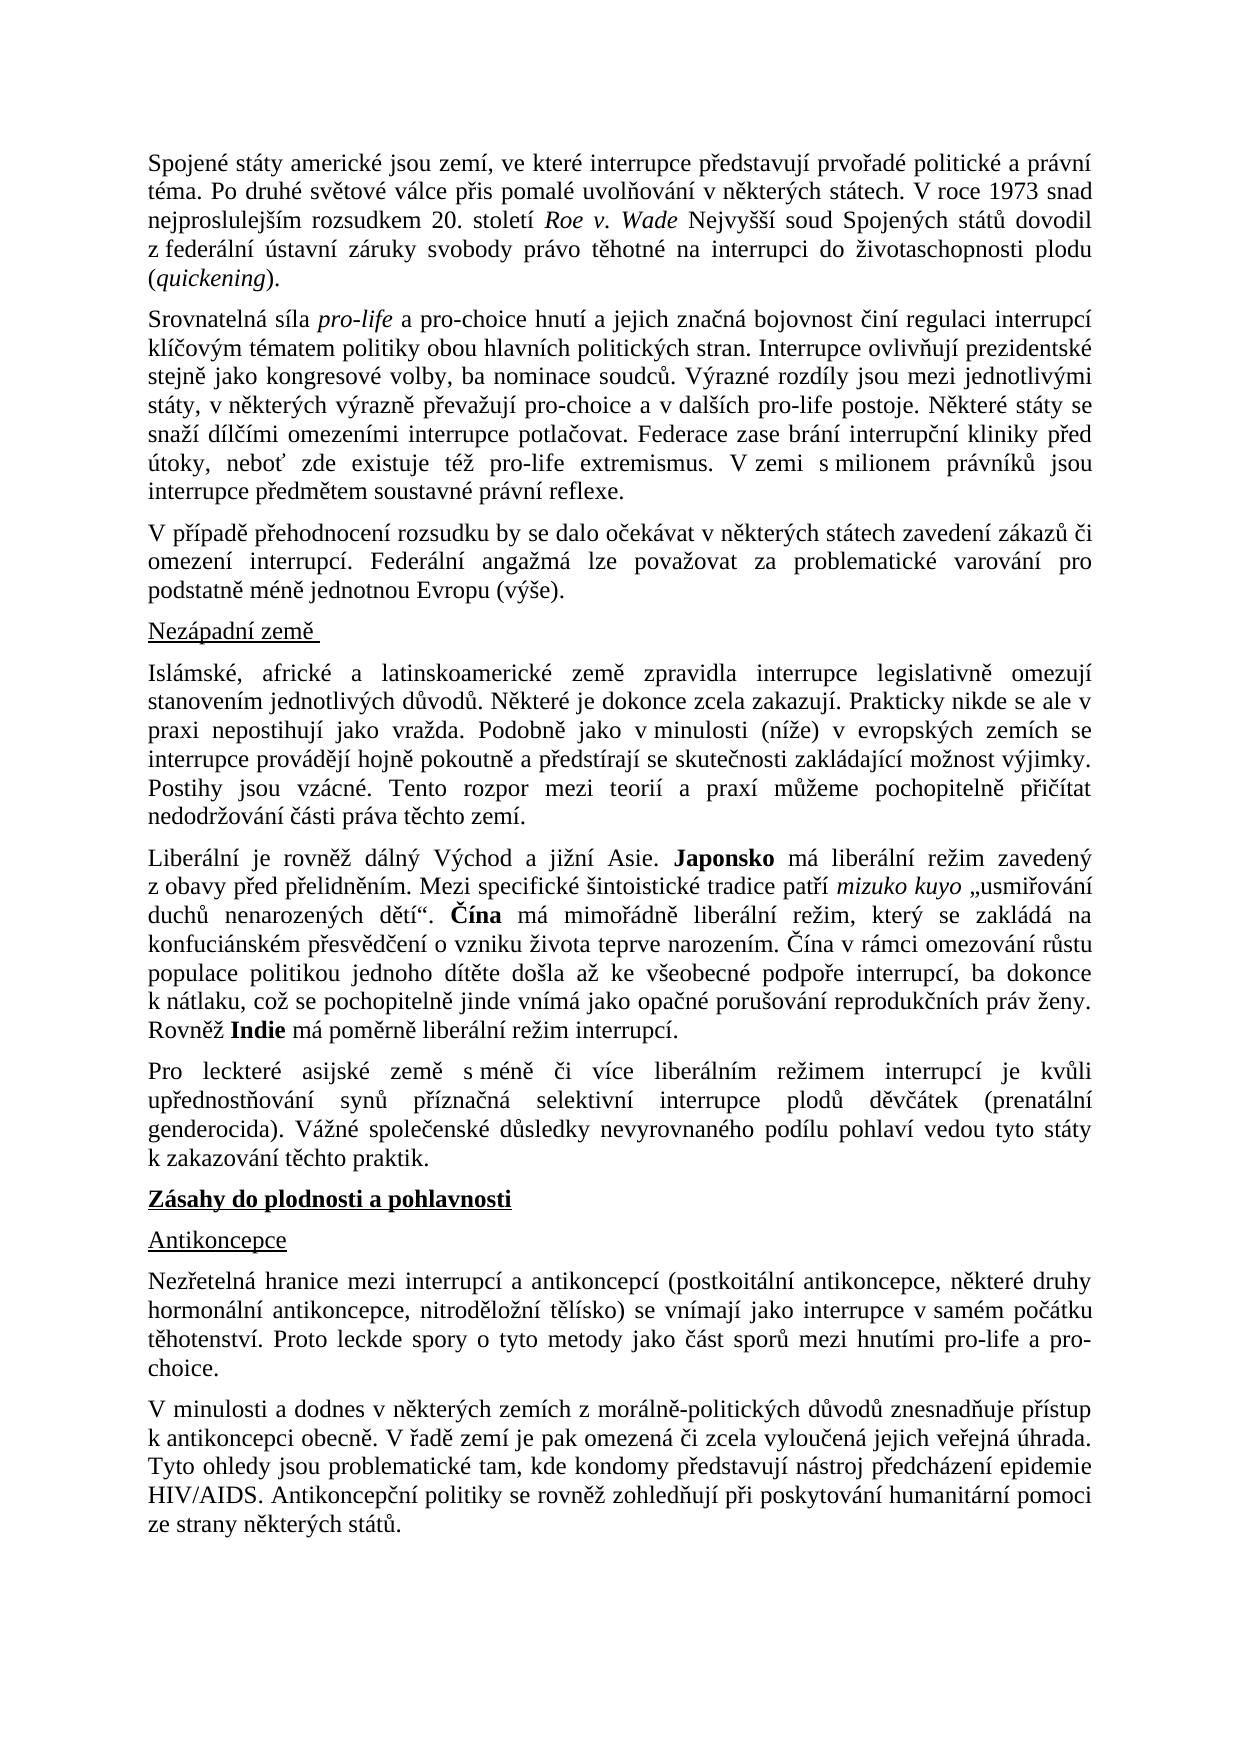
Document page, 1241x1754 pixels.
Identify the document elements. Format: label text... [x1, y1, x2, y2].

text Pro leckteré asijské země s méně či více liberálním režimem interrupcí je kvůli upřednostňování synů příznačná selektivní interrupce plodů děvčátek (prenatální genderocida). Vážné společenské důsledky nevyrovnaného podílu pohlaví vedou tyto státy k zakazování těchto praktik. [148, 1056, 1093, 1171]
text Liberální je rovněž dálný Východ a jižní Asie. Japonsko má liberální režim zavedený z obavy před přelidněním. Mezi specifické šintoistické tradice patří mizuko kuyo „usmiřování duchů nenarozených dětí“. Čína má mimořádně liberální režim, který se zakládá na konfuciánském přesvědčení o vzniku života teprve narozením. Čína v rámci omezování růstu populace politikou jednoho dítěte došla až ke všeobecné podpoře interrupcí, ba dokonce k nátlaku, což se pochopitelně jinde vnímá jako opačné porušování reprodukčních práv ženy. Rovněž Indie má poměrně liberální režim interrupcí. [148, 843, 1093, 1044]
text Antikoncepce [148, 1225, 1093, 1254]
text V minulosti a dodnes v některých zemích z morálně-politických důvodů znesnadňuje přístup k antikoncepci obecně. V řadě zemí je pak omezená či zcela vyloučená jejich veřejná úhrada. Tyto ohledy jsou problematické tam, kde kondomy představují nástroj předcházení epidemie HIV/AIDS. Antikoncepční politiky se rovněž zohledňují při poskytování humanitární pomoci ze strany některých států. [148, 1394, 1093, 1538]
text Spojené státy americké jsou zemí, ve které interrupce představují prvořadé politické a právní téma. Po druhé světové válce přis pomalé uvolňování v některých státech. V roce 1973 snad nejproslulejším rozsudkem 20. století Roe v. Wade Nejvyšší soud Spojených států dovodil z federální ústavní záruky svobody právo těhotné na interrupci do životaschopnosti plodu (quickening). [148, 148, 1093, 291]
text V případě přehodnocení rozsudku by se dalo očekávat v některých státech zavedení zákazů či omezení interrupcí. Federální angažmá lze považovat za problematické varování pro podstatně méně jednotnou Evropu (výše). [148, 518, 1093, 604]
text Islámské, africké a latinskoamerické země zpravidla interrupce legislativně omezují stanovením jednotlivých důvodů. Některé je dokonce zcela zakazují. Prakticky nikde se ale v praxi nepostihují jako vražda. Podobně jako v minulosti (níže) v evropských zemích se interrupce provádějí hojně pokoutně a předstírají se skutečnosti zakládající možnost výjimky. Postihy jsou vzácné. Tento rozpor mezi teorií a praxí můžeme pochopitelně přičítat nedodržování části práva těchto zemí. [148, 658, 1093, 830]
text Nezápadní země [148, 616, 1093, 645]
text Zásahy do plodnosti a pohlavnosti [148, 1184, 1093, 1213]
text Srovnatelná síla pro-life a pro-choice hnutí a jejich značná bojovnost činí regulaci interrupcí klíčovým tématem politiky obou hlavních politických stran. Interrupce ovlivňují prezidentské stejně jako kongresové volby, ba nominace soudců. Výrazné rozdíly jsou mezi jednotlivými státy, v některých výrazně převažují pro-choice a v dalších pro-life postoje. Některé státy se snaží dílčími omezeními interrupce potlačovat. Federace zase brání interrupční kliniky před útoky, neboť zde existuje též pro-life extremismus. V zemi s milionem právníků jsou interrupce předmětem soustavné právní reflexe. [148, 304, 1093, 505]
text Nezřetelná hranice mezi interrupcí a antikoncepcí (postkoitální antikoncepce, některé druhy hormonální antikoncepce, nitroděložní tělísko) se vnímají jako interrupce v samém počátku těhotenství. Proto leckde spory o tyto metody jako část sporů mezi hnutími pro-life a pro-choice. [148, 1266, 1093, 1381]
